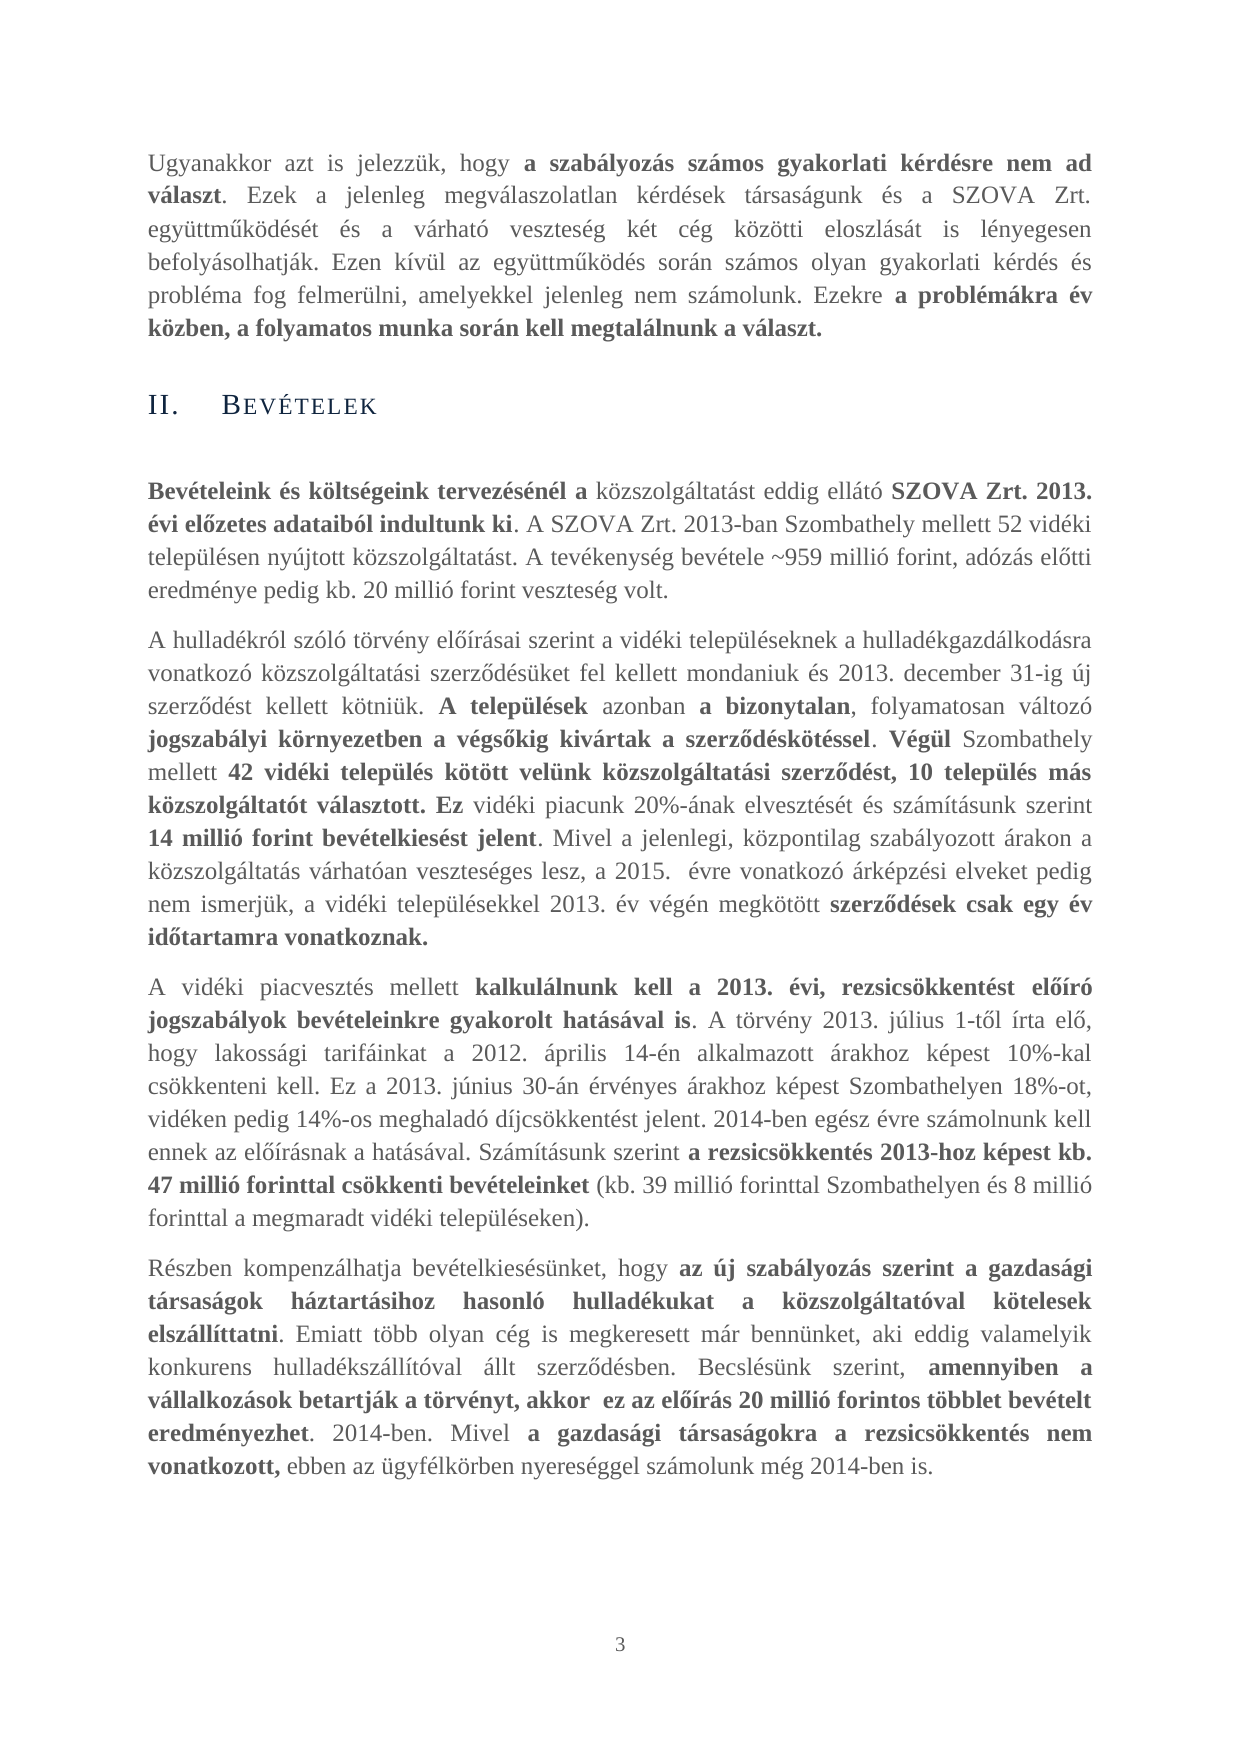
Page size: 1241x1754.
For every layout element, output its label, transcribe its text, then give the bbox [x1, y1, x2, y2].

text Bevételeink és költségeink tervezésénél a közszolgáltatást eddig ellátó SZOVA Zrt. 2013. évi előzetes adataiból indultunk ki. A SZOVA Zrt. 2013-ban Szombathely mellett 52 vidéki településen nyújtott közszolgáltatást. A tevékenység bevétele ~959 millió forint, adózás előtti eredménye pedig kb. 20 millió forint veszteség volt. [148, 476, 1093, 604]
text Ugyanakkor azt is jelezzük, hogy a szabályozás számos gyakorlati kérdésre nem ad választ. Ezek a jelenleg megválaszolatlan kérdések társaságunk és a SZOVA Zrt. együttműködését és a várható veszteség két cég közötti eloszlását is lényegesen befolyásolhatják. Ezen kívül az együttműködés során számos olyan gyakorlati kérdés és probléma fog felmerülni, amelyekkel jelenleg nem számolunk. Ezekre a problémákra év közben, a folyamatos munka során kell megtalálnunk a választ. [148, 148, 1093, 341]
text A hulladékról szóló törvény előírásai szerint a vidéki településeknek a hulladékgazdálkodásra vonatkozó közszolgáltatási szerződésüket fel kellett mondaniuk és 2013. december 31-ig új szerződést kellett kötniük. A települések azonban a bizonytalan, folyamatosan változó jogszabályi környezetben a végsőkig kivártak a szerződéskötéssel. Végül Szombathely mellett 42 vidéki település kötött velünk közszolgáltatási szerződést, 10 település más közszolgáltatót választott. Ez vidéki piacunk 20%-ának elvesztését és számításunk szerint 14 millió forint bevételkiesést jelent. Mivel a jelenlegi, központilag szabályozott árakon a közszolgáltatás várhatóan veszteséges lesz, a 2015. évre vonatkozó árképzési elveket pedig nem ismerjük, a vidéki településekkel 2013. év végén megkötött szerződések csak egy év időtartamra vonatkoznak. [148, 625, 1093, 951]
subtitle Bevételek [148, 387, 1093, 421]
text Részben kompenzálhatja bevételkiesésünket, hogy az új szabályozás szerint a gazdasági társaságok háztartásihoz hasonló hulladékukat a közszolgáltatóval kötelesek elszállíttatni. Emiatt több olyan cég is megkeresett már bennünket, aki eddig valamelyik konkurens hulladékszállítóval állt szerződésben. Becslésünk szerint, amennyiben a vállalkozások betartják a törvényt, akkor ez az előírás 20 millió forintos többlet bevételt eredményezhet. 2014-ben. Mivel a gazdasági társaságokra a rezsicsökkentés nem vonatkozott, ebben az ügyfélkörben nyereséggel számolunk még 2014-ben is. [148, 1253, 1093, 1480]
text A vidéki piacvesztés mellett kalkulálnunk kell a 2013. évi, rezsicsökkentést előíró jogszabályok bevételeinkre gyakorolt hatásával is. A törvény 2013. július 1-től írta elő, hogy lakossági tarifáinkat a 2012. április 14-én alkalmazott árakhoz képest 10%-kal csökkenteni kell. Ez a 2013. június 30-án érvényes árakhoz képest Szombathelyen 18%-ot, vidéken pedig 14%-os meghaladó díjcsökkentést jelent. 2014-ben egész évre számolnunk kell ennek az előírásnak a hatásával. Számításunk szerint a rezsicsökkentés 2013-hoz képest kb. 47 millió forinttal csökkenti bevételeinket (kb. 39 millió forinttal Szombathelyen és 8 millió forinttal a megmaradt vidéki településeken). [148, 972, 1093, 1232]
